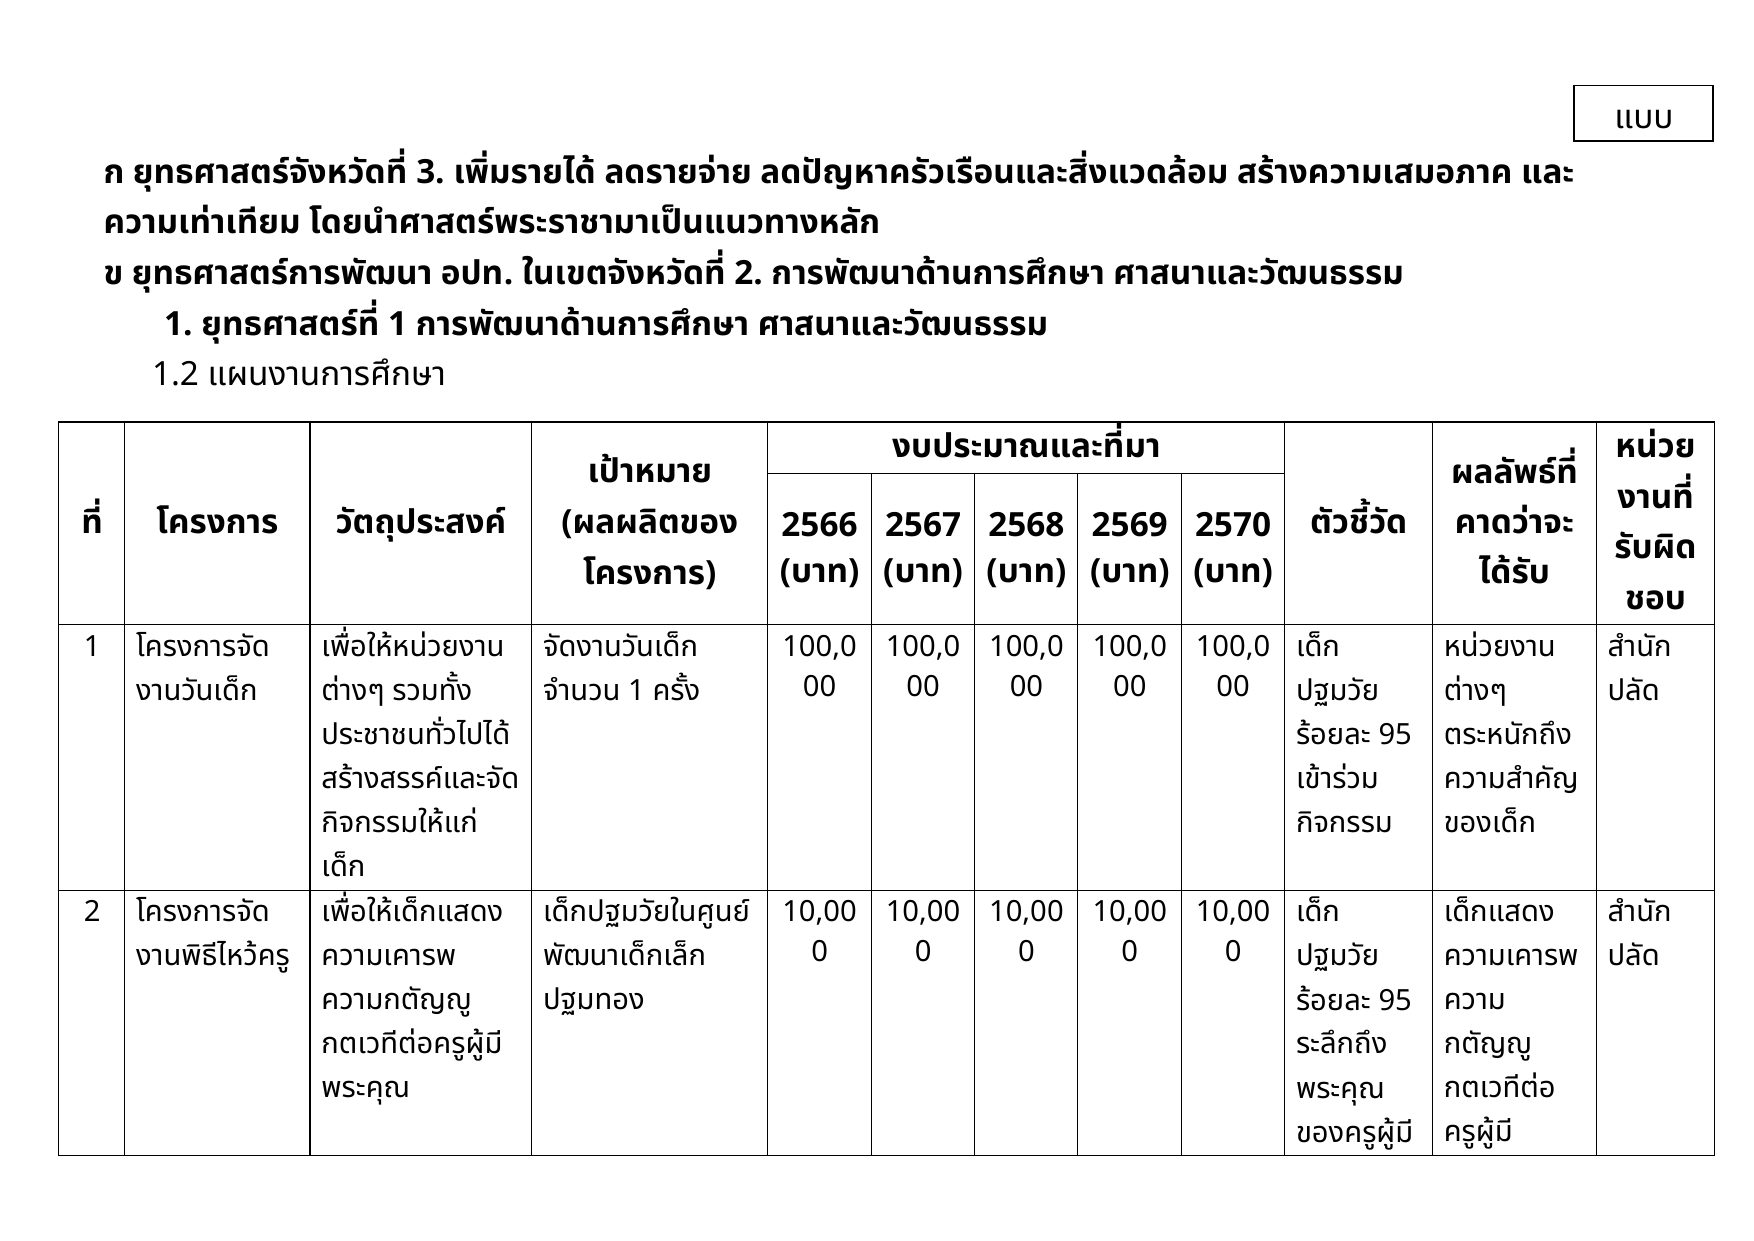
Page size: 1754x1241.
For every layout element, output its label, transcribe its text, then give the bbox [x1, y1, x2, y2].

table_cell 1 [59, 625, 124, 889]
table_header โครงการ [125, 423, 309, 624]
table_header หน่วยงานที่รับผิดชอบ [1597, 423, 1714, 624]
table_cell เด็กแสดงความเคารพ ความกตัญญูกตเวทีต่อครูผู้มีพระคุณ [1506, 891, 1596, 1155]
table_cell 2567 (บาท) [872, 474, 974, 624]
text 1.2 แผนงานการศึกษา [152, 350, 1624, 401]
table_cell เด็กปฐมวัยร้อยละ 95 ระลึกถึงพระคุณของครูผู้มีพระคุณ [1285, 891, 1432, 1155]
table_header งบประมาณและที่มา [768, 423, 1284, 473]
table_cell สำนักปลัด [1597, 625, 1714, 889]
table_header วัตถุประสงค์ [311, 423, 531, 624]
table_header ตัวชี้วัด [1285, 423, 1432, 624]
text ข ยุทธศาสตร์การพัฒนา อปท. ในเขตจังหวัดที่ 2. การพัฒนาด้านการศึกษา ศาสนาและวัฒนธรรม [103, 249, 1624, 299]
table_cell เพื่อให้เด็กแสดงความเคารพ ความกตัญญูกตเวทีต่อครูผู้มีพระคุณ [311, 891, 531, 1155]
table_cell 100,000 [872, 625, 974, 889]
table_cell 2 [59, 891, 124, 1155]
table_cell 10,000 [768, 891, 871, 1155]
table_cell 10,000 [1182, 891, 1284, 1155]
table_cell เด็กปฐมวัยร้อยละ 95 เข้าร่วมกิจกรรม [1285, 625, 1432, 889]
text 1. ยุทธศาสตร์ที่ 1 การพัฒนาด้านการศึกษา ศาสนาและวัฒนธรรม [103, 299, 1624, 350]
table_cell 10,000 [1078, 891, 1181, 1155]
table_cell 2568 (บาท) [975, 474, 1077, 624]
table_cell เด็กปฐมวัยในศูนย์พัฒนาเด็กเล็กปฐมทอง [532, 891, 767, 1155]
table_cell 100,000 [768, 625, 871, 889]
table_header ผลลัพธ์ที่คาดว่าจะได้รับ [1433, 423, 1596, 624]
table_cell สำนักปลัด [1597, 891, 1714, 1155]
table_cell โครงการจัดงานวันเด็ก [125, 625, 309, 889]
table_cell โครงการจัดงานพิธีไหว้ครู [125, 891, 309, 1155]
text ก ยุทธศาสตร์จังหวัดที่ 3. เพิ่มรายได้ ลดรายจ่าย ลดปัญหาครัวเรือนและสิ่งแวดล้อม สร้างความเสมอภาค และความเท่าเทียม โดยนำศาสตร์พระราชามาเป็นแนวทางหลัก [103, 148, 1624, 249]
table_cell 100,000 [1182, 625, 1284, 889]
table_cell หน่วยงานต่างๆ ตระหนักถึงความสำคัญของเด็ก [1433, 625, 1596, 889]
table_cell 100,000 [1078, 625, 1181, 889]
table_cell 100,000 [975, 625, 1077, 889]
table_header ที่ [59, 423, 124, 624]
table_cell 2570 (บาท) [1182, 474, 1284, 624]
table_cell เด็กแสดงความเคารพ ความกตัญญูกตเวทีต่อครูผู้มีพระคุณ [1433, 891, 1488, 1155]
table_cell จัดงานวันเด็ก จำนวน 1 ครั้ง [532, 625, 767, 889]
table_cell 2569 (บาท) [1078, 474, 1181, 624]
table_cell 2566 (บาท) [768, 474, 871, 624]
table_cell 10,000 [975, 891, 1077, 1155]
table_cell เพื่อให้หน่วยงานต่างๆ รวมทั้งประชาชนทั่วไปได้สร้างสรรค์และจัดกิจกรรมให้แก่เด็ก [311, 625, 531, 889]
table_header เป้าหมาย (ผลผลิตของโครงการ) [532, 423, 767, 624]
table_cell 10,000 [872, 891, 974, 1155]
